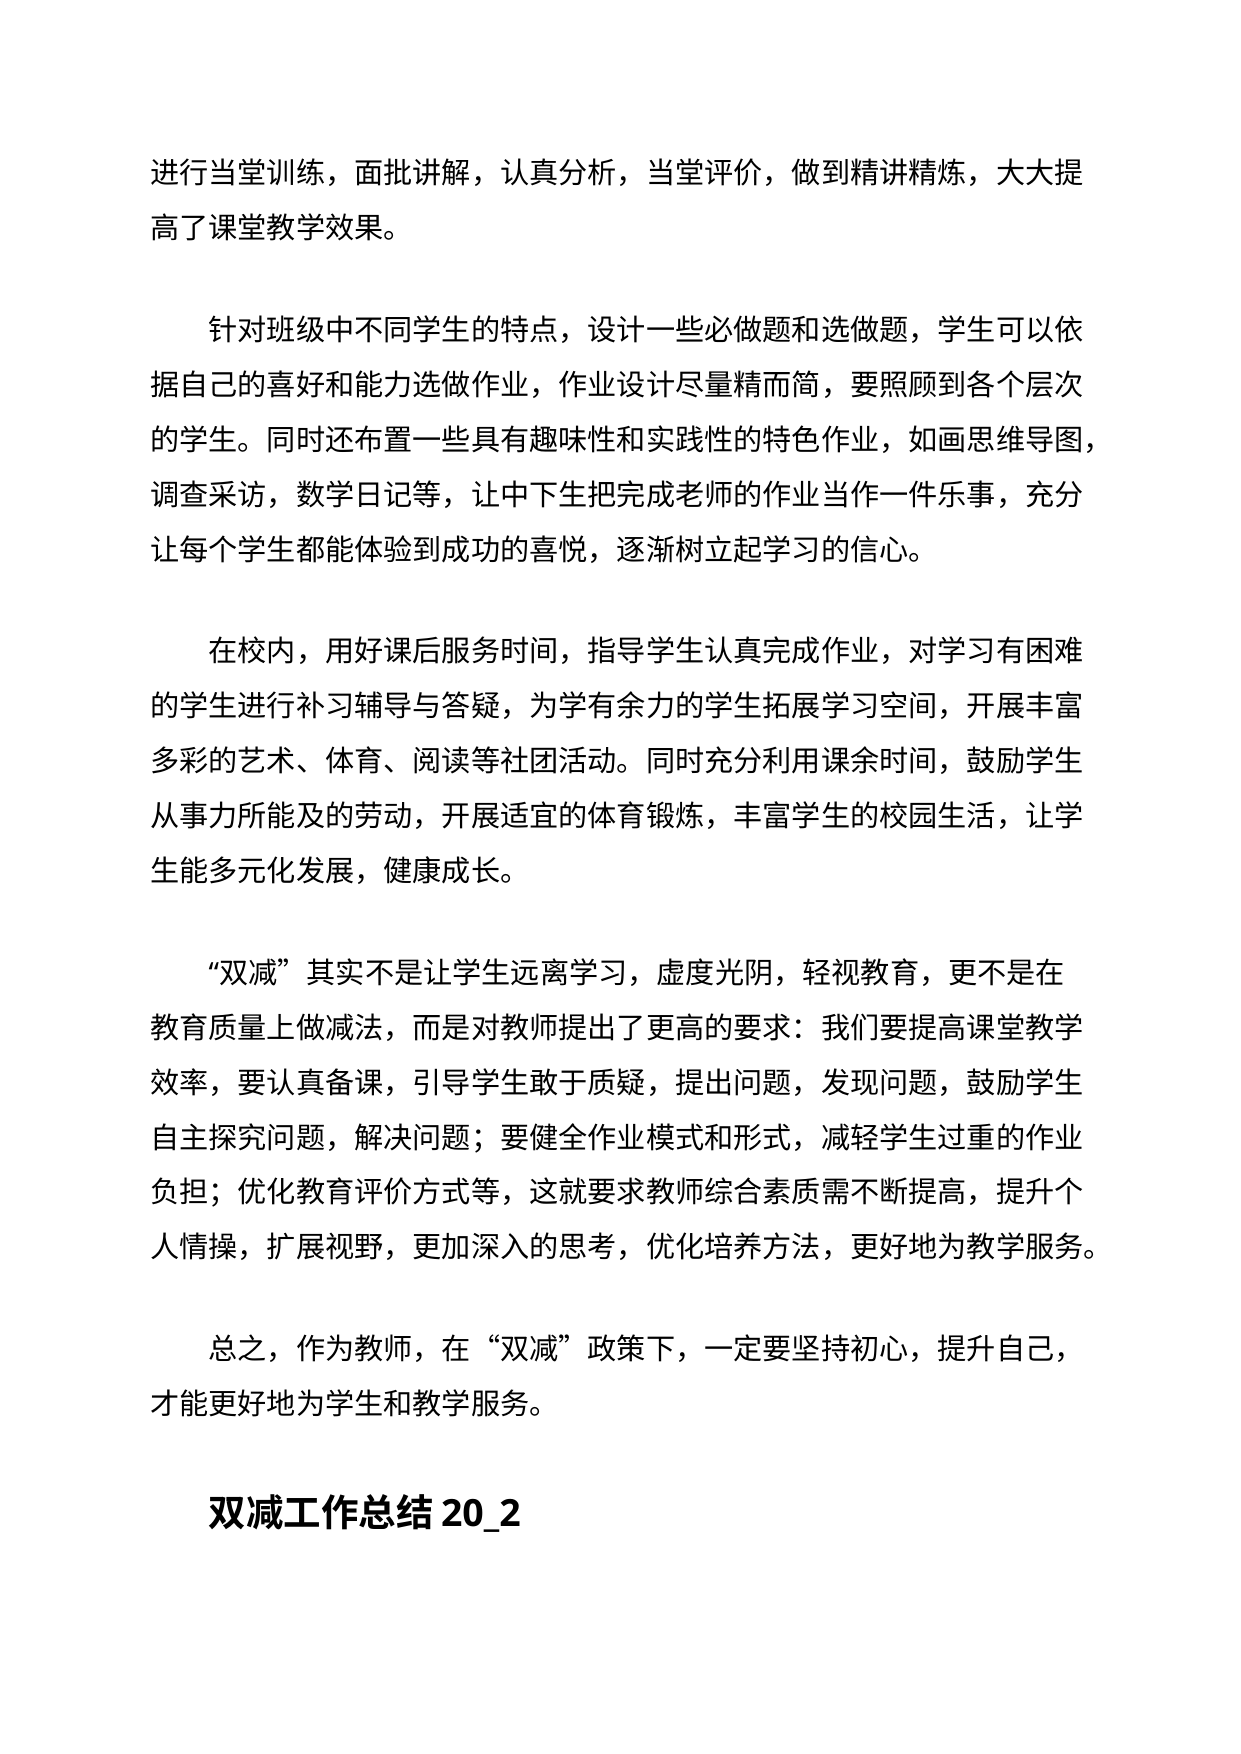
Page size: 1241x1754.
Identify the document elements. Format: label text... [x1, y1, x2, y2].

text 针对班级中不同学生的特点，设计一些必做题和选做题，学生可以依据自己的喜好和能力选做作业，作业设计尽量精而简，要照顾到各个层次的学生。同时还布置一些具有趣味性和实践性的特色作业，如画思维导图，调查采访，数学日记等，让中下生把完成老师的作业当作一件乐事，充分让每个学生都能体验到成功的喜悦，逐渐树立起学习的信心。 [150, 307, 1090, 568]
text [150, 150, 1090, 247]
text 总之，作为教师，在“双减”政策下，一定要坚持初心，提升自己，才能更好地为学生和教学服务。 [150, 1326, 1090, 1423]
text 在校内，用好课后服务时间，指导学生认真完成作业，对学习有困难的学生进行补习辅导与答疑，为学有余力的学生拓展学习空间，开展丰富多彩的艺术、体育、阅读等社团活动。同时充分利用课余时间，鼓励学生从事力所能及的劳动，开展适宜的体育锻炼，丰富学生的校园生活，让学生能多元化发展，健康成长。 [150, 628, 1090, 890]
text “双减”其实不是让学生远离学习，虚度光阴，轻视教育，更不是在教育质量上做减法，而是对教师提出了更高的要求：我们要提高课堂教学效率，要认真备课，引导学生敢于质疑，提出问题，发现问题，鼓励学生自主探究问题，解决问题；要健全作业模式和形式，减轻学生过重的作业负担；优化教育评价方式等，这就要求教师综合素质需不断提高，提升个人情操，扩展视野，更加深入的思考，优化培养方法，更好地为教学服务。 [150, 949, 1090, 1266]
text 双减工作总结20_2 [150, 1482, 1090, 1537]
